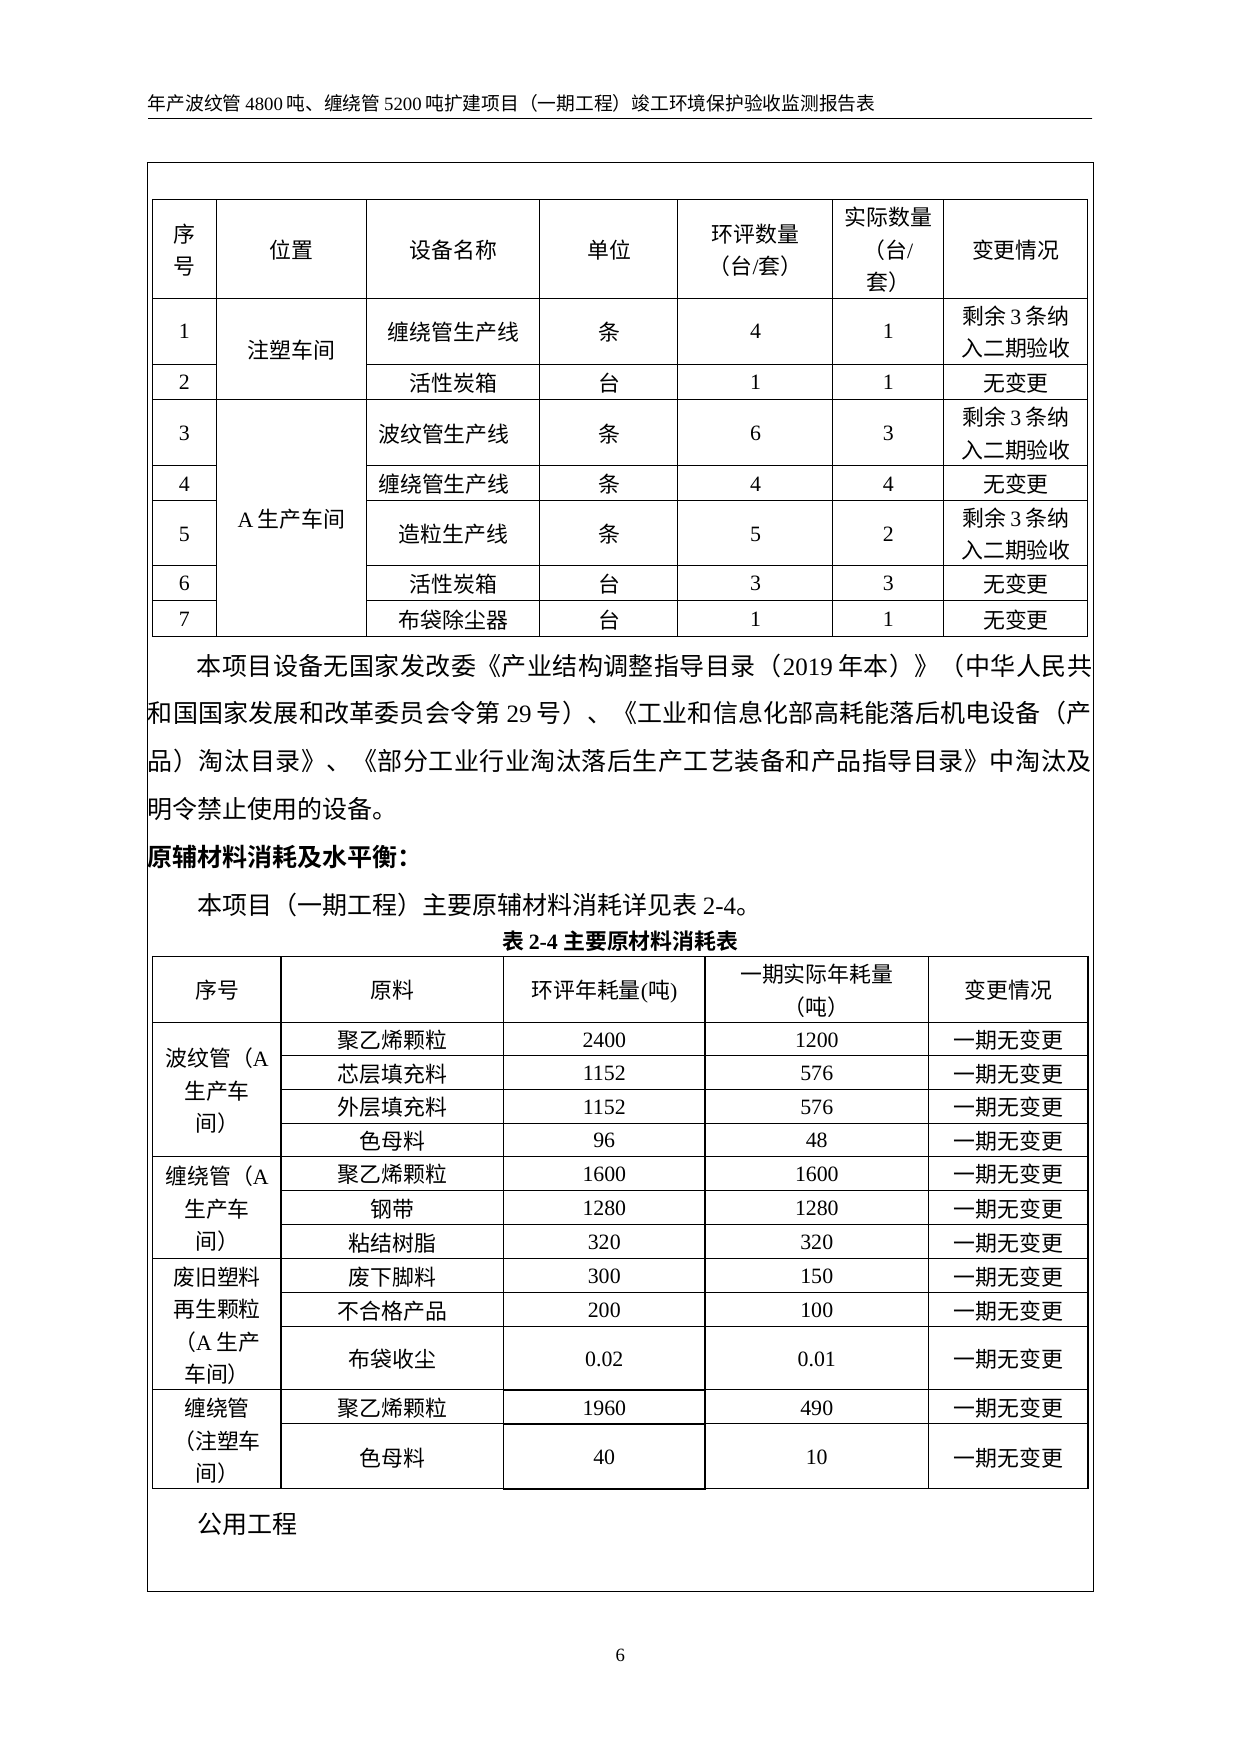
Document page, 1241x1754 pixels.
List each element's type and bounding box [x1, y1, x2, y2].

table_header [148, 163, 1093, 1591]
